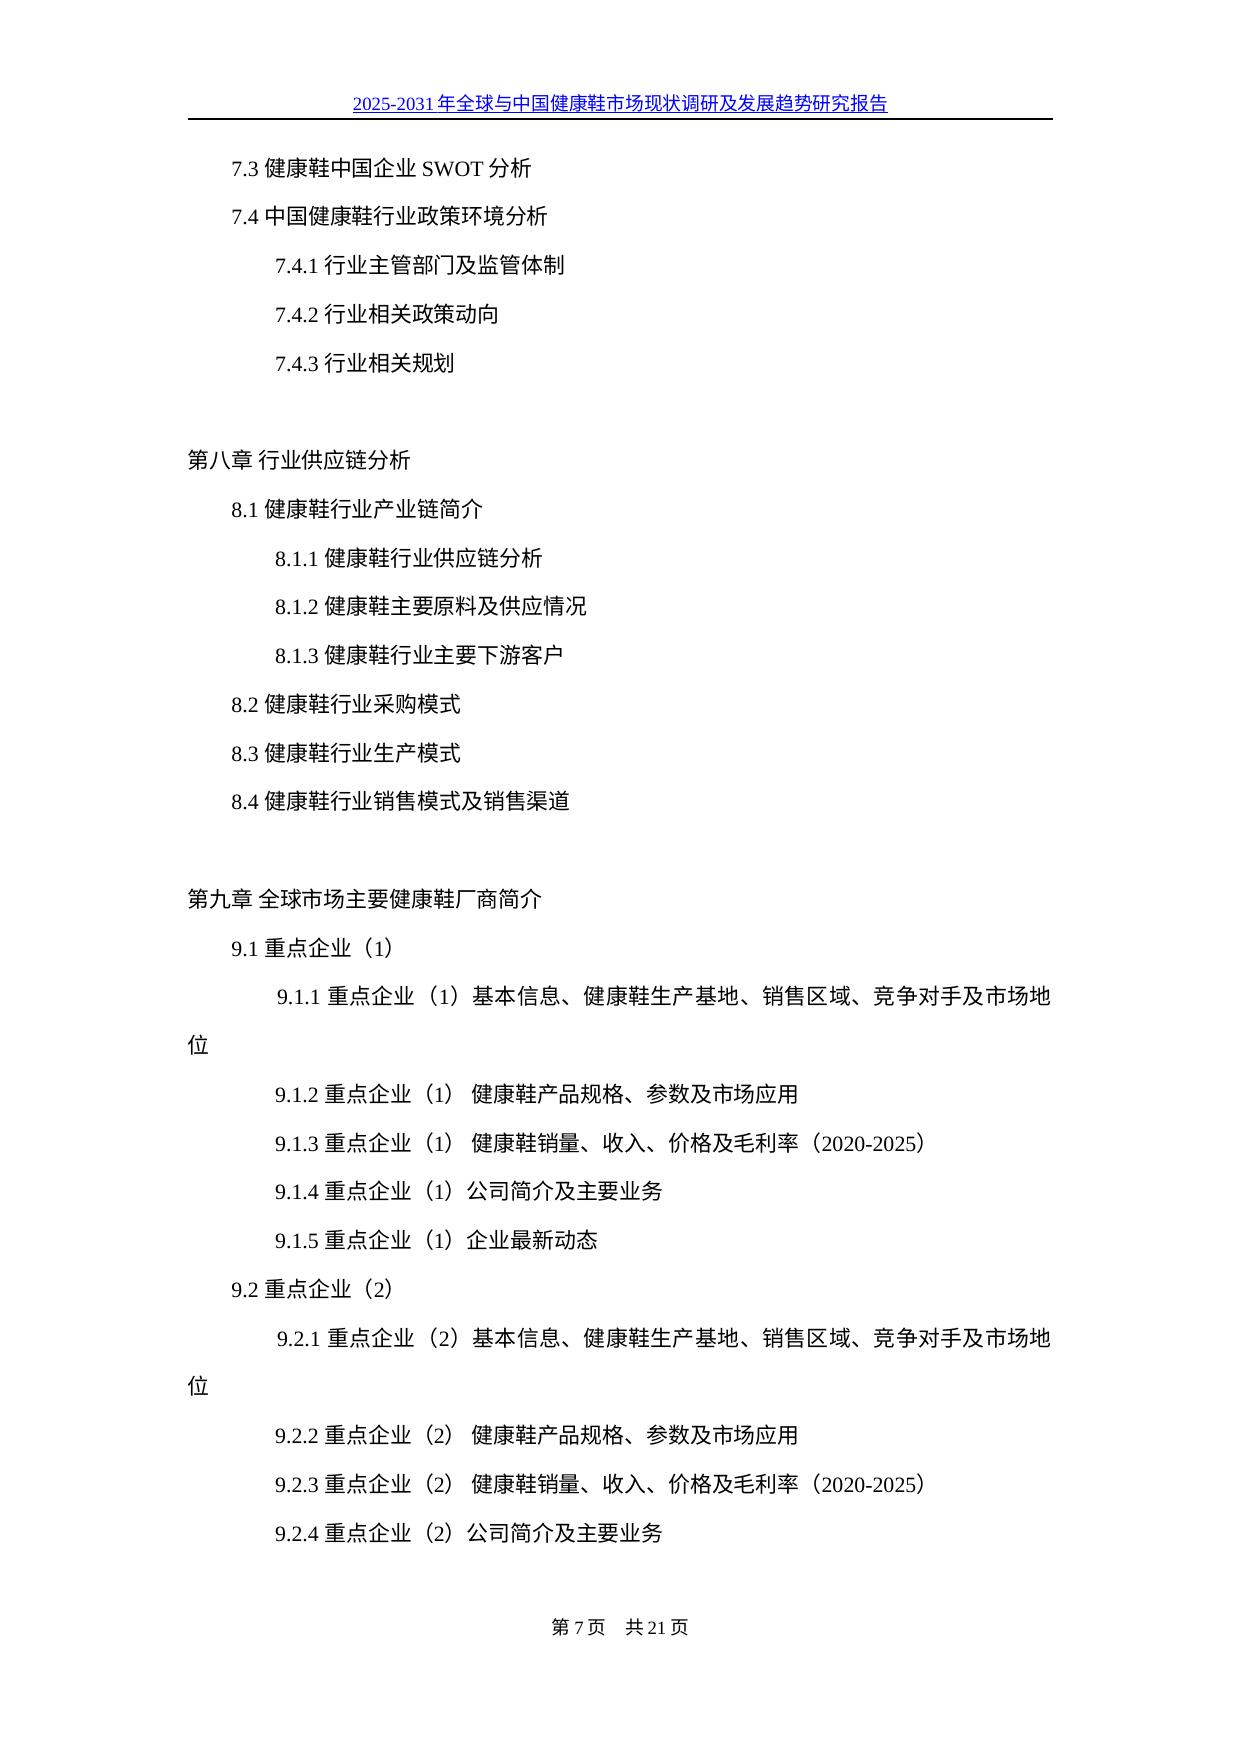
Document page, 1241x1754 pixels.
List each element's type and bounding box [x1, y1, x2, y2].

text [187, 150, 1053, 1548]
